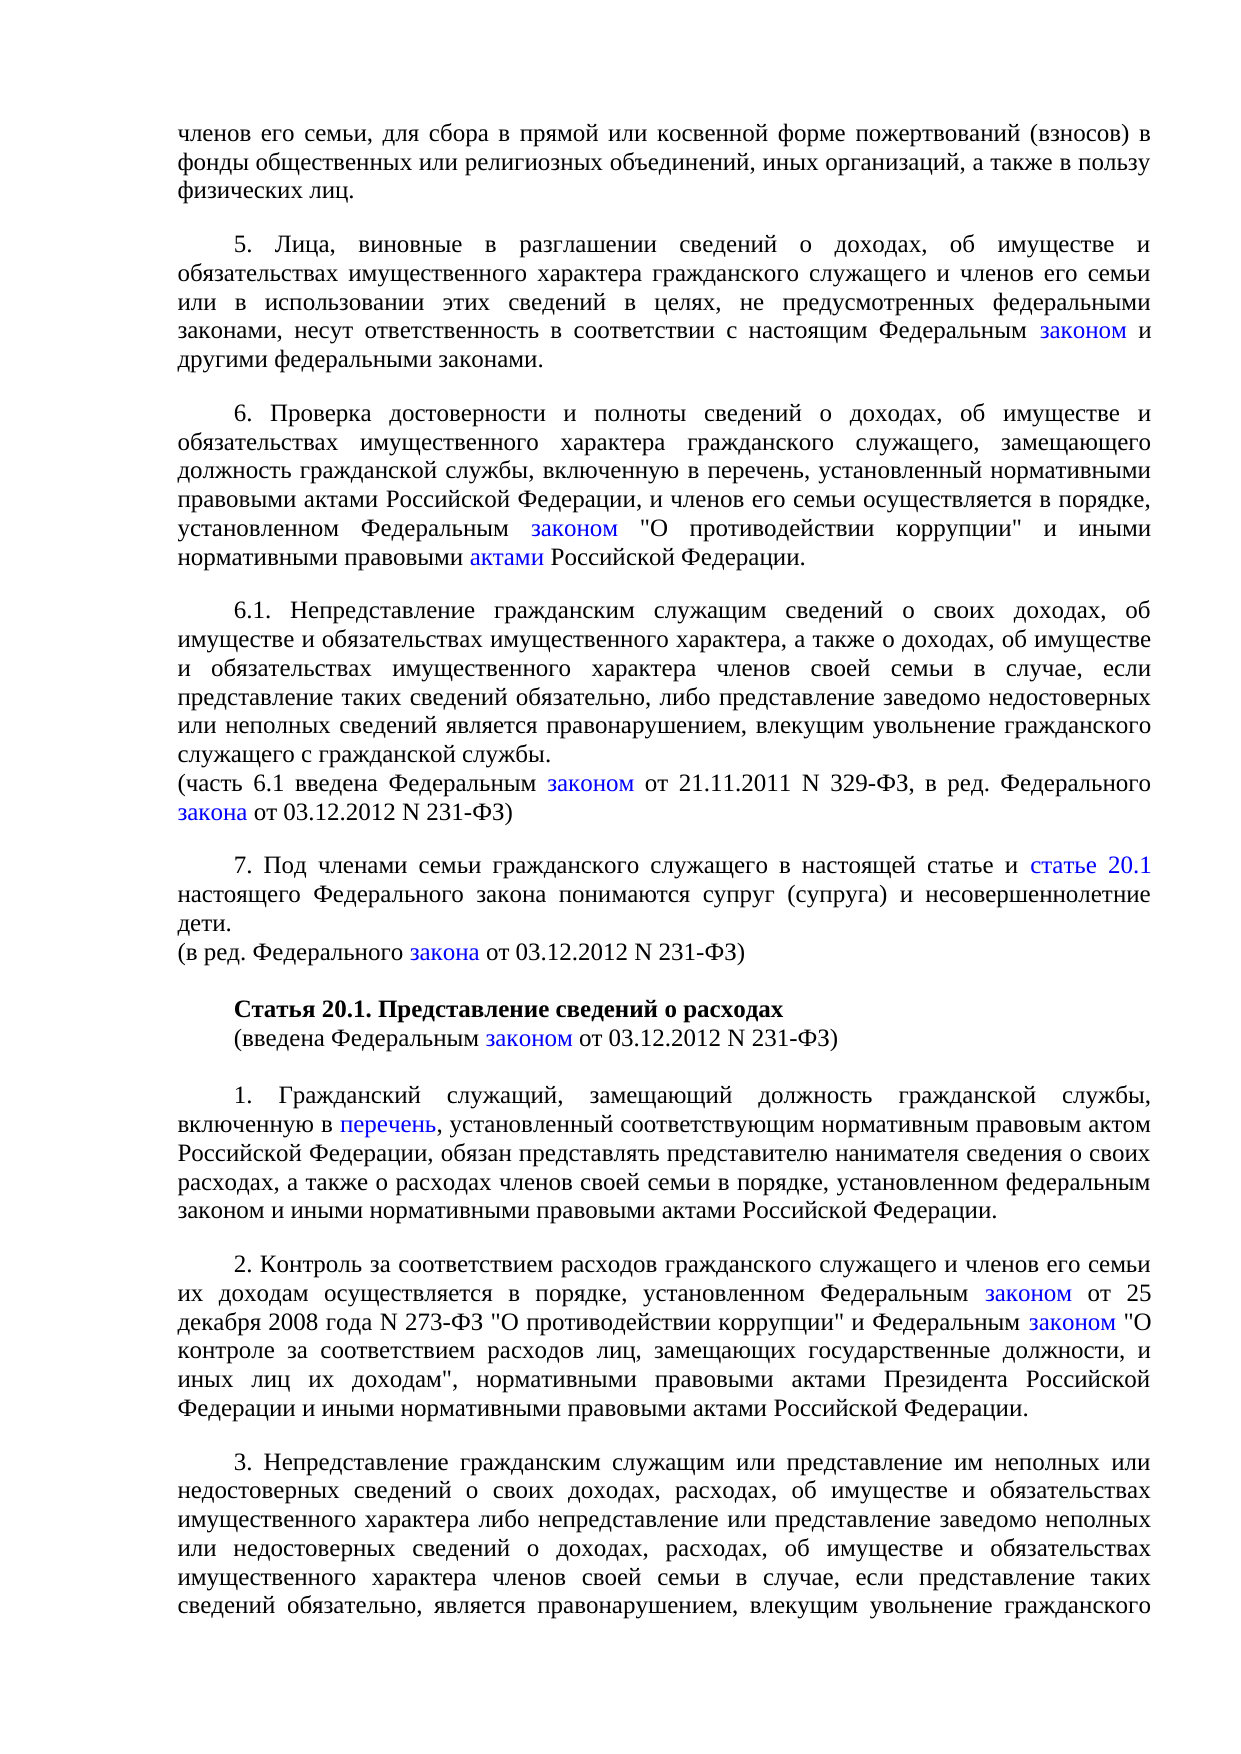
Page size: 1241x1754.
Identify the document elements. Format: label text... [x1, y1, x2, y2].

text (часть 6.1 введена Федеральным законом от 21.11.2011 N 329-ФЗ, в ред. Федерального закона от 03.12.2012 N 231-ФЗ) [177, 768, 1152, 826]
text 6. Проверка достоверности и полноты сведений о доходах, об имуществе и обязательствах имущественного характера гражданского служащего, замещающего должность гражданской службы, включенную в перечень, установленный нормативными правовыми актами Российской Федерации, и членов его семьи осуществляется в порядке, установленном Федеральным законом "О противодействии коррупции" и иными нормативными правовыми актами Российской Федерации. [177, 398, 1152, 571]
text 6.1. Непредставление гражданским служащим сведений о своих доходах, об имуществе и обязательствах имущественного характера, а также о доходах, об имуществе и обязательствах имущественного характера членов своей семьи в случае, если представление таких сведений обязательно, либо представление заведомо недостоверных или неполных сведений является правонарушением, влекущим увольнение гражданского служащего с гражданской службы. [177, 596, 1152, 768]
text 5. Лица, виновные в разглашении сведений о доходах, об имуществе и обязательствах имущественного характера гражданского служащего и членов его семьи или в использовании этих сведений в целях, не предусмотренных федеральными законами, несут ответственность в соответствии с настоящим Федеральным законом и другими федеральными законами. [177, 229, 1152, 373]
text 2. Контроль за соответствием расходов гражданского служащего и членов его семьи их доходам осуществляется в порядке, установленном Федеральным законом от 25 декабря 2008 года N 273-ФЗ "О противодействии коррупции" и Федеральным законом "О контроле за соответствием расходов лиц, замещающих государственные должности, и иных лиц их доходам", нормативными правовыми актами Президента Российской Федерации и иными нормативными правовыми актами Российской Федерации. [177, 1249, 1152, 1422]
text (введена Федеральным законом от 03.12.2012 N 231-ФЗ) [177, 1023, 1152, 1052]
text 7. Под членами семьи гражданского служащего в настоящей статье и статье 20.1 настоящего Федерального закона понимаются супруг (супруга) и несовершеннолетние дети. [177, 851, 1152, 937]
text (в ред. Федерального закона от 03.12.2012 N 231-ФЗ) [177, 937, 1152, 966]
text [177, 1447, 1152, 1619]
title Статья 20.1. Представление сведений о расходах [177, 994, 1152, 1023]
text 1. Гражданский служащий, замещающий должность гражданской службы, включенную в перечень, установленный соответствующим нормативным правовым актом Российской Федерации, обязан представлять представителю нанимателя сведения о своих расходах, а также о расходах членов своей семьи в порядке, установленном федеральным законом и иными нормативными правовыми актами Российской Федерации. [177, 1081, 1152, 1224]
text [177, 118, 1152, 204]
